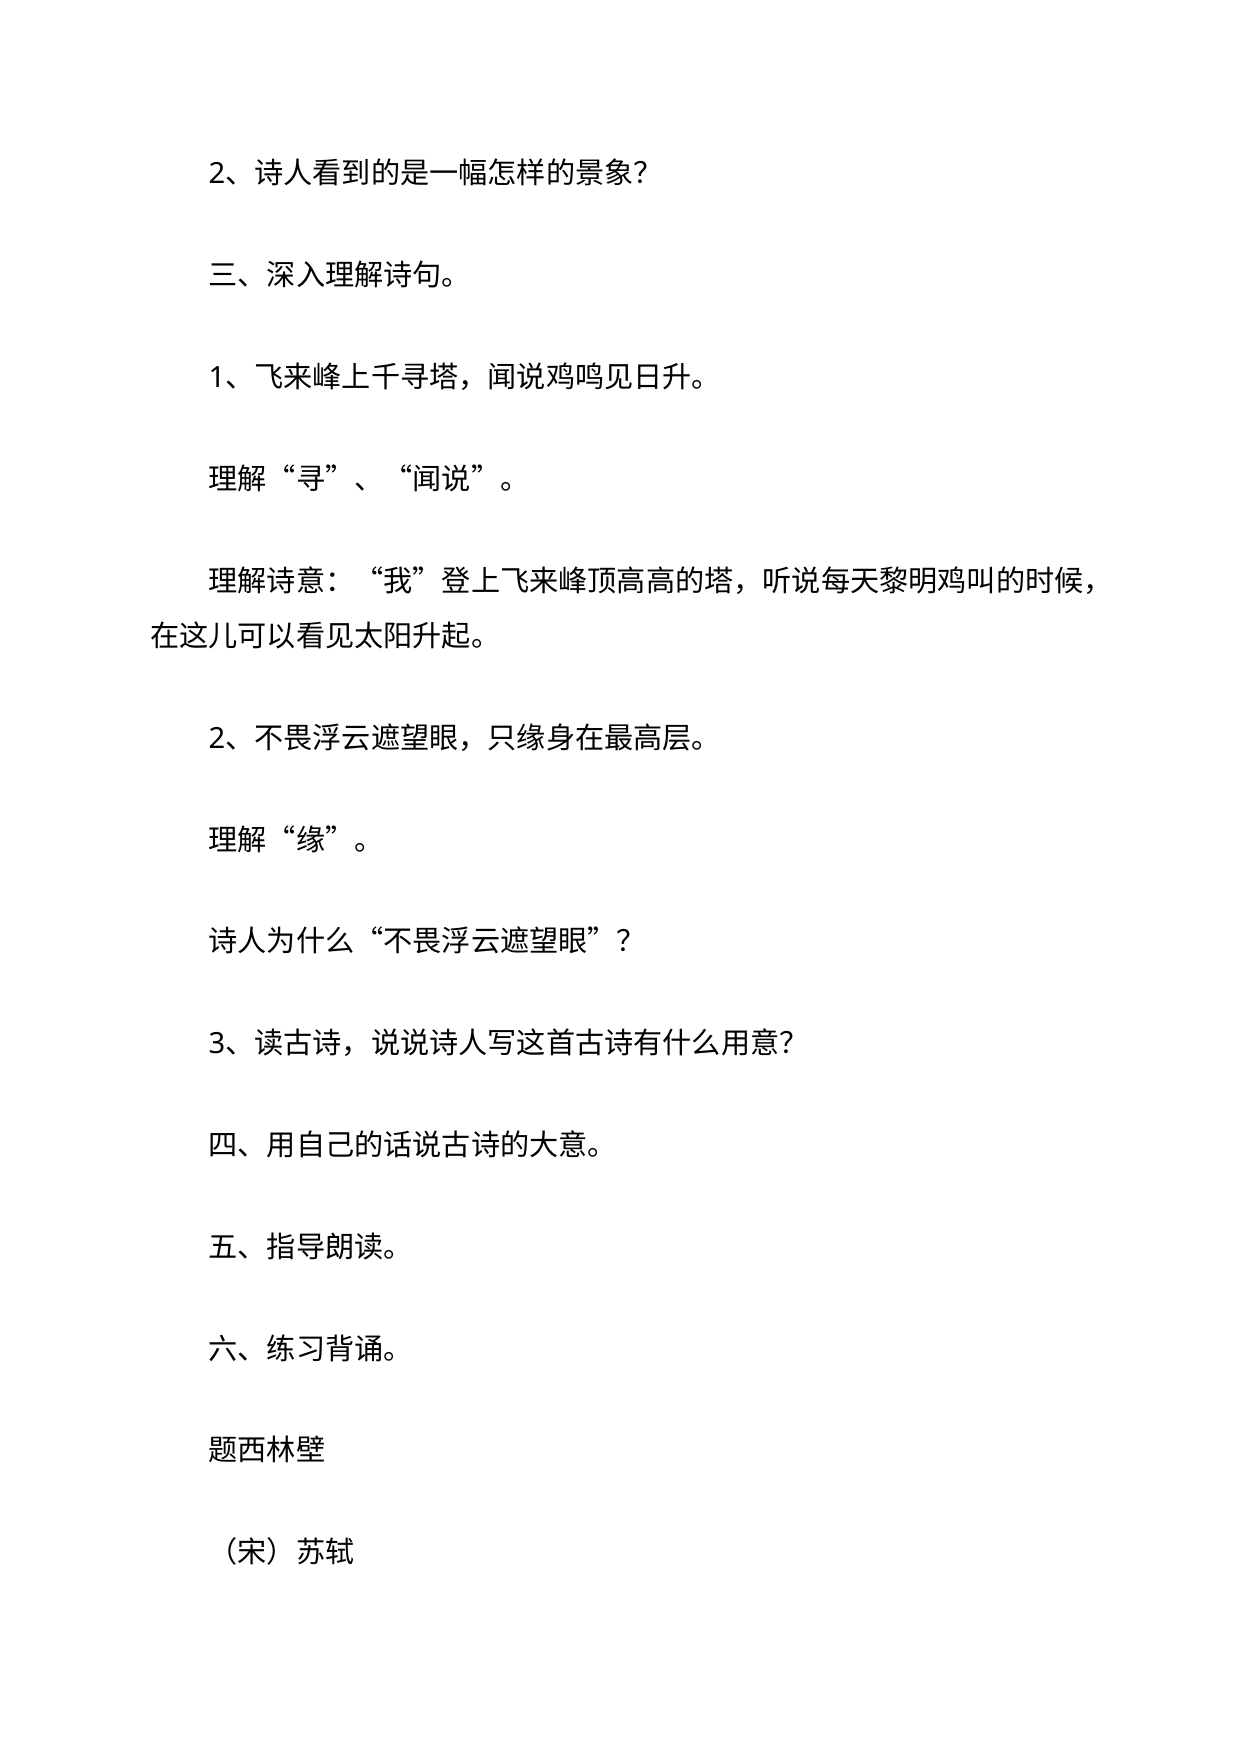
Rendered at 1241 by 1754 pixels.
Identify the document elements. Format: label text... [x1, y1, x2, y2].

text 四、用自己的话说古诗的大意。 [150, 1122, 1090, 1164]
text 3、读古诗，说说诗人写这首古诗有什么用意？ [150, 1020, 1090, 1062]
text 1、飞来峰上千寻塔，闻说鸡鸣见日升。 [150, 354, 1090, 396]
text 诗人为什么“不畏浮云遮望眼”？ [150, 918, 1090, 960]
text 理解“寻”、“闻说”。 [150, 456, 1090, 498]
text 理解诗意：“我”登上飞来峰顶高高的塔，听说每天黎明鸡叫的时候，在这儿可以看见太阳升起。 [150, 557, 1090, 655]
text 三、深入理解诗句。 [150, 252, 1090, 294]
text （宋）苏轼 [150, 1529, 1090, 1571]
text 题西林壁 [150, 1427, 1090, 1469]
text 六、练习背诵。 [150, 1325, 1090, 1367]
text 理解“缘”。 [150, 816, 1090, 858]
text 五、指导朗读。 [150, 1223, 1090, 1266]
text 2、诗人看到的是一幅怎样的景象？ [150, 150, 1090, 192]
text 2、不畏浮云遮望眼，只缘身在最高层。 [150, 714, 1090, 757]
